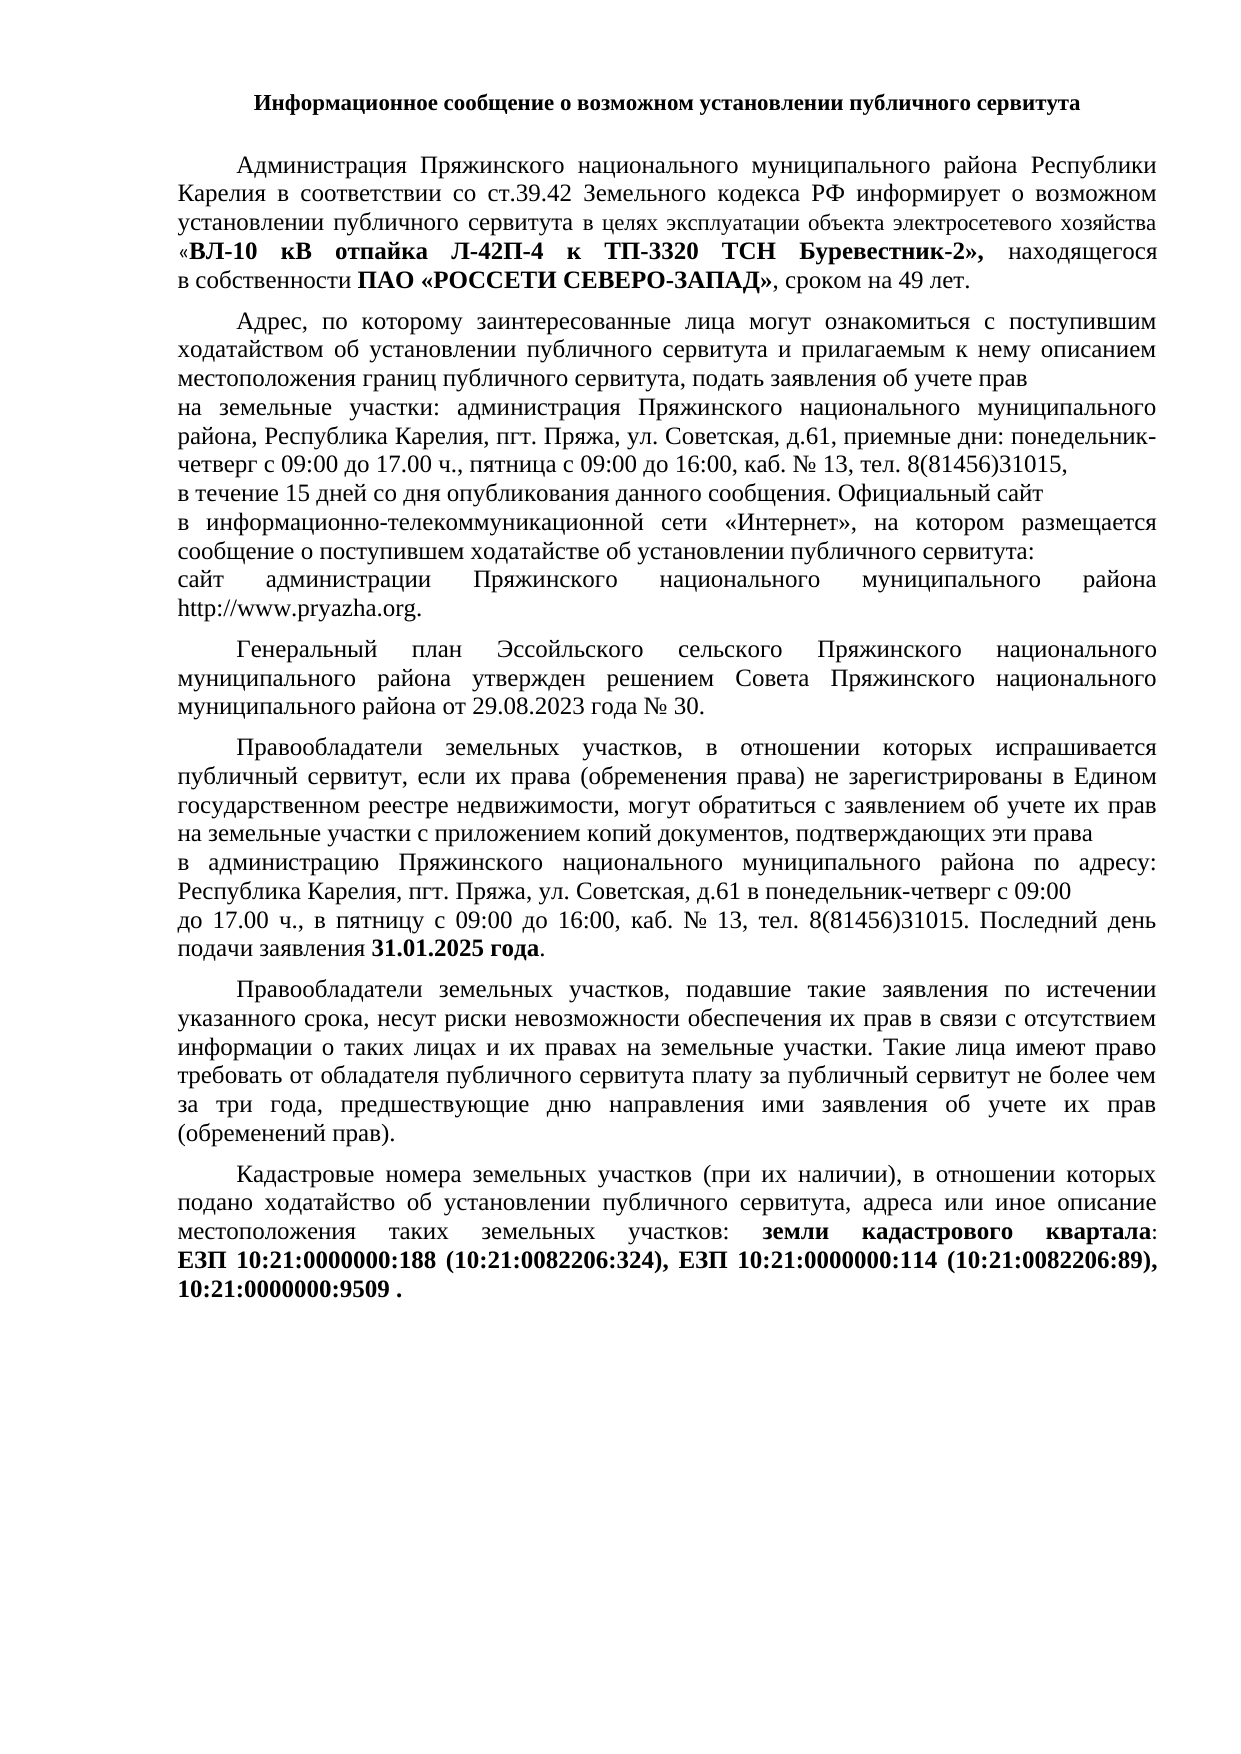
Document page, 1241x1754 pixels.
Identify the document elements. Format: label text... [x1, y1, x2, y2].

text в информационно-телекоммуникационной сети «Интернет», на котором размещается сообщение о поступившем ходатайстве об установлении публичного сервитута: [177, 507, 1157, 564]
text в течение 15 дней со дня опубликования данного сообщения. Официальный сайт [177, 478, 1157, 507]
text на земельные участки: администрация Пряжинского национального муниципального района, Республика Карелия, пгт. Пряжа, ул. Советская, д.61, приемные дни: понедельник-четверг с 09:00 до 17.00 ч., пятница с 09:00 до 16:00, каб. № 13, тел. 8(81456)31015, [177, 392, 1157, 478]
text Информационное сообщение о возможном установлении публичного сервитута [177, 89, 1157, 116]
text сайт администрации Пряжинского национального муниципального района http://www.pryazha.org. [177, 564, 1157, 622]
text Правообладатели земельных участков, в отношении которых испрашивается публичный сервитут, если их права (обременения права) не зарегистрированы в Едином государственном реестре недвижимости, могут обратиться с заявлением об учете их прав на земельные участки с приложением копий документов, подтверждающих эти права [177, 732, 1157, 847]
text в администрацию Пряжинского национального муниципального района по адресу: Республика Карелия, пгт. Пряжа, ул. Советская, д.61 в понедельник-четверг с 09:00 [177, 847, 1157, 905]
text Администрация Пряжинского национального муниципального района Республики Карелия в соответствии со ст.39.42 Земельного кодекса РФ информирует о возможном установлении публичного сервитута в целях эксплуатации объекта электросетевого хозяйства «ВЛ-10 кВ отпайка Л-42П-4 к ТП-3320 ТСН Буревестник-2», находящегося в собственности ПАО «РОССЕТИ СЕВЕРО-ЗАПАД», сроком на 49 лет. [177, 150, 1157, 294]
text до 17.00 ч., в пятницу с 09:00 до 16:00, каб. № 13, тел. 8(81456)31015. Последний день подачи заявления 31.01.2025 года. [177, 905, 1157, 962]
text Кадастровые номера земельных участков (при их наличии), в отношении которых подано ходатайство об установлении публичного сервитута, адреса или иное описание местоположения таких земельных участков: земли кадастрового квартала: ЕЗП 10:21:0000000:188 (10:21:0082206:324), ЕЗП 10:21:0000000:114 (10:21:0082206:89), 10:21:0000000:9509 . [177, 1159, 1157, 1303]
text Адрес, по которому заинтересованные лица могут ознакомиться с поступившим ходатайством об установлении публичного сервитута и прилагаемым к нему описанием местоположения границ публичного сервитута, подать заявления об учете прав [177, 306, 1157, 392]
text Генеральный план Эссойльского сельского Пряжинского национального муниципального района утвержден решением Совета Пряжинского национального муниципального района от 29.08.2023 года № 30. [177, 634, 1157, 720]
text Правообладатели земельных участков, подавшие такие заявления по истечении указанного срока, несут риски невозможности обеспечения их прав в связи с отсутствием информации о таких лицах и их правах на земельные участки. Такие лица имеют право требовать от обладателя публичного сервитута плату за публичный сервитут не более чем за три года, предшествующие дню направления ими заявления об учете их прав (обременений прав). [177, 974, 1157, 1147]
